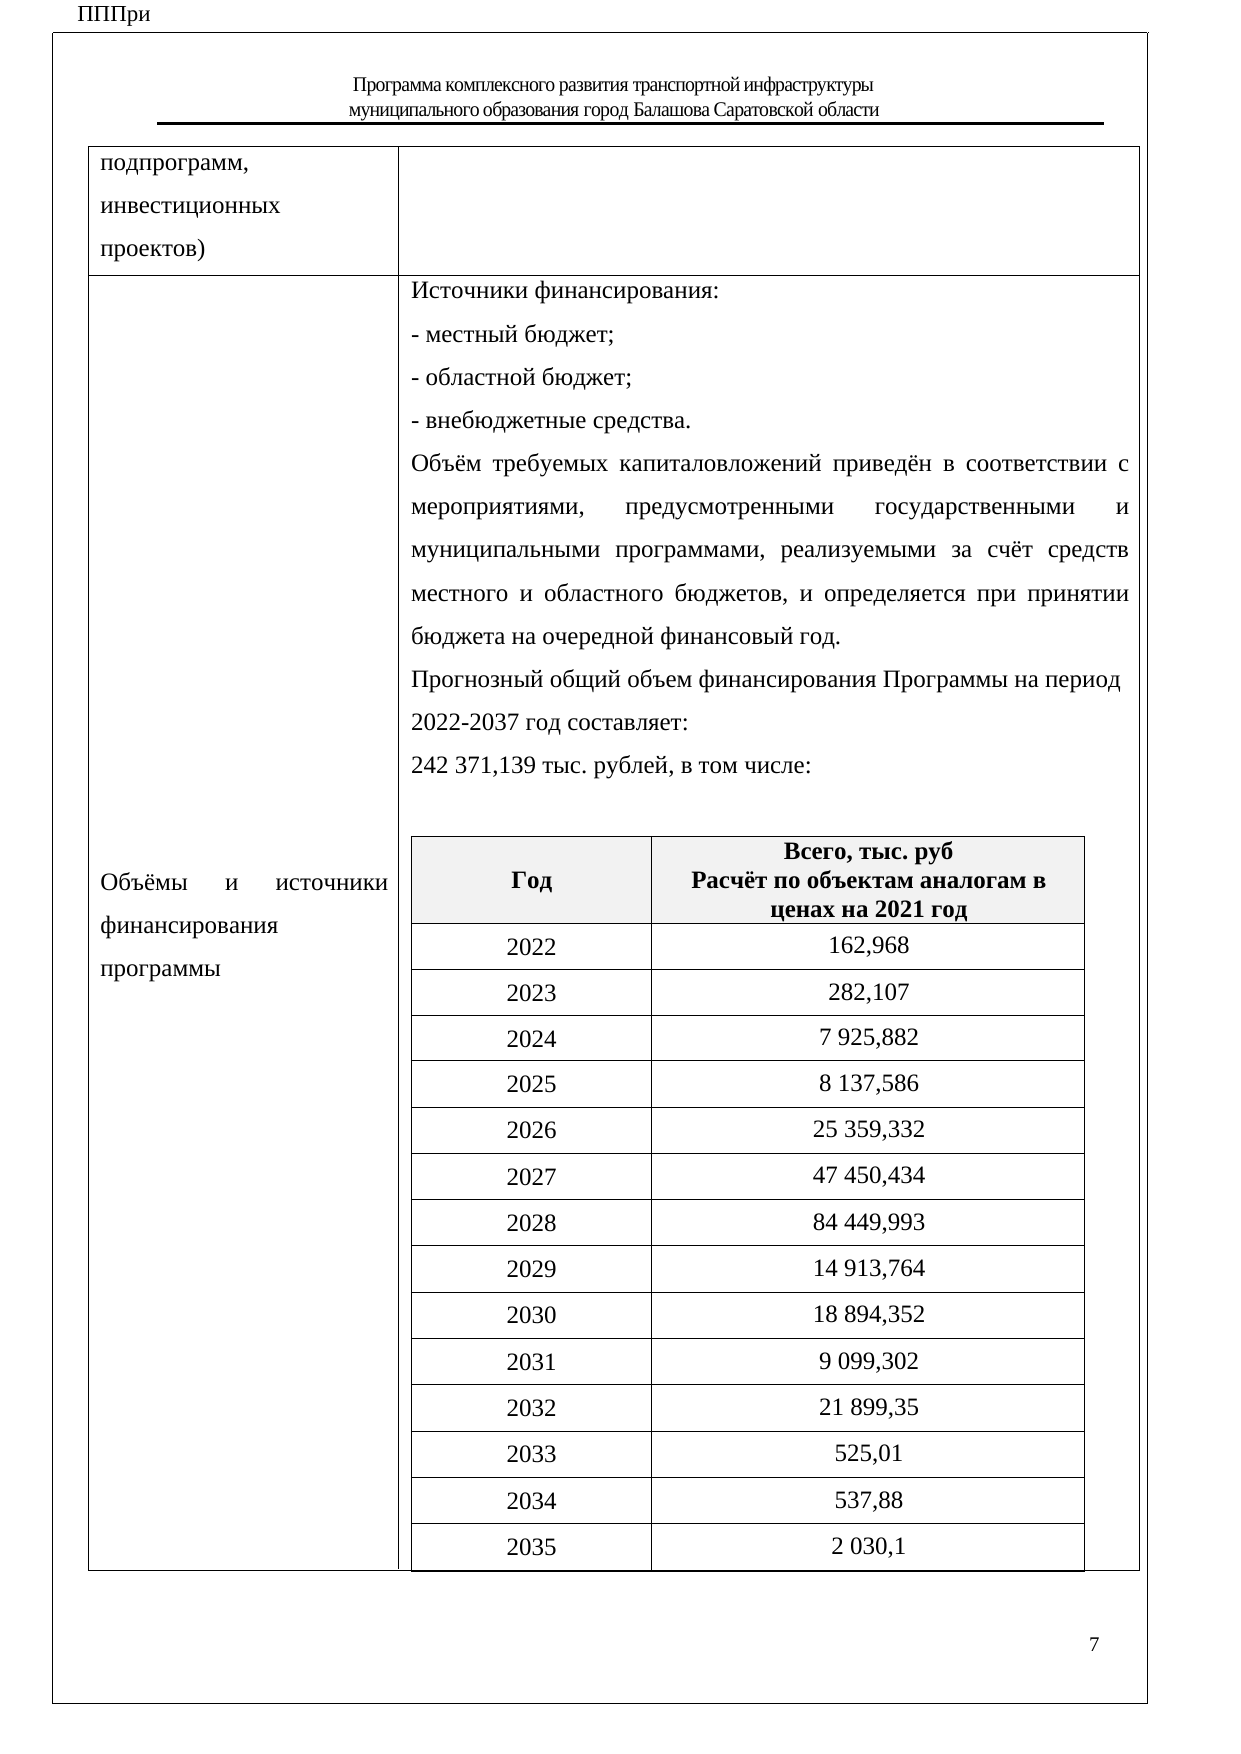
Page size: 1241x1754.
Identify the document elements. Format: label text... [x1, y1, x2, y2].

text Программа комплексного развития транспортной инфраструктуры муниципального образования город Балашова Саратовской области [349, 72, 1000, 121]
table_cell Год [412, 837, 651, 923]
table_cell 2035 [412, 1524, 651, 1569]
table_cell [399, 836, 411, 1569]
table_cell 25 359,332 [652, 1108, 1084, 1153]
table_cell 9 099,302 [652, 1339, 1084, 1384]
table_cell [1085, 836, 1139, 1569]
table_cell 2026 [412, 1108, 651, 1153]
table_cell 21 899,35 [652, 1385, 1084, 1431]
table_cell 14 913,764 [652, 1246, 1084, 1292]
table_cell 8 137,586 [652, 1061, 1084, 1107]
table_cell 2028 [412, 1200, 651, 1245]
table_cell 18 894,352 [652, 1293, 1084, 1338]
table_cell 2 030,1 [652, 1524, 1084, 1569]
table_cell 2032 [412, 1385, 651, 1431]
table_cell 2033 [412, 1432, 651, 1477]
table_cell 2022 [412, 924, 651, 969]
table_header подпрограмм, инвестиционных проектов) [89, 147, 398, 275]
table_cell 2023 [412, 970, 651, 1015]
table_cell 2029 [412, 1246, 651, 1292]
table_cell Объёмы и источники финансирования программы [89, 276, 398, 1569]
table_cell 2025 [412, 1061, 651, 1107]
table_cell 84 449,993 [652, 1200, 1084, 1245]
table_cell 162,968 [652, 924, 1084, 969]
table_cell 47 450,434 [652, 1154, 1084, 1199]
table_header [399, 147, 1139, 275]
table_cell 537,88 [652, 1478, 1084, 1523]
table_cell 2024 [412, 1016, 651, 1060]
table_cell 2031 [412, 1339, 651, 1384]
table_cell Источники финансирования: местный бюджет; областной бюджет; внебюджетные средства. Объём требуемых капиталовложений приведён в соответствии с мероприятиями, предусмотренными государственными и муниципальными программами, реализуемыми за счёт средств местного и областного бюджетов, и определяется при принятии бюджета на очередной финансовый год. Прогнозный общий объем финансирования Программы на период 2022-2037 год составляет: 242 371,139 тыс. рублей, в том числе: [399, 276, 1139, 836]
table_cell 525,01 [652, 1432, 1084, 1477]
table_cell 282,107 [652, 970, 1084, 1015]
table_cell 2030 [412, 1293, 651, 1338]
table_cell 2027 [412, 1154, 651, 1199]
table_cell 7 925,882 [652, 1016, 1084, 1060]
table_cell 2034 [412, 1478, 651, 1523]
table_cell Всего, тыс. руб Расчёт по объектам аналогам в ценах на 2021 год [652, 837, 1084, 923]
